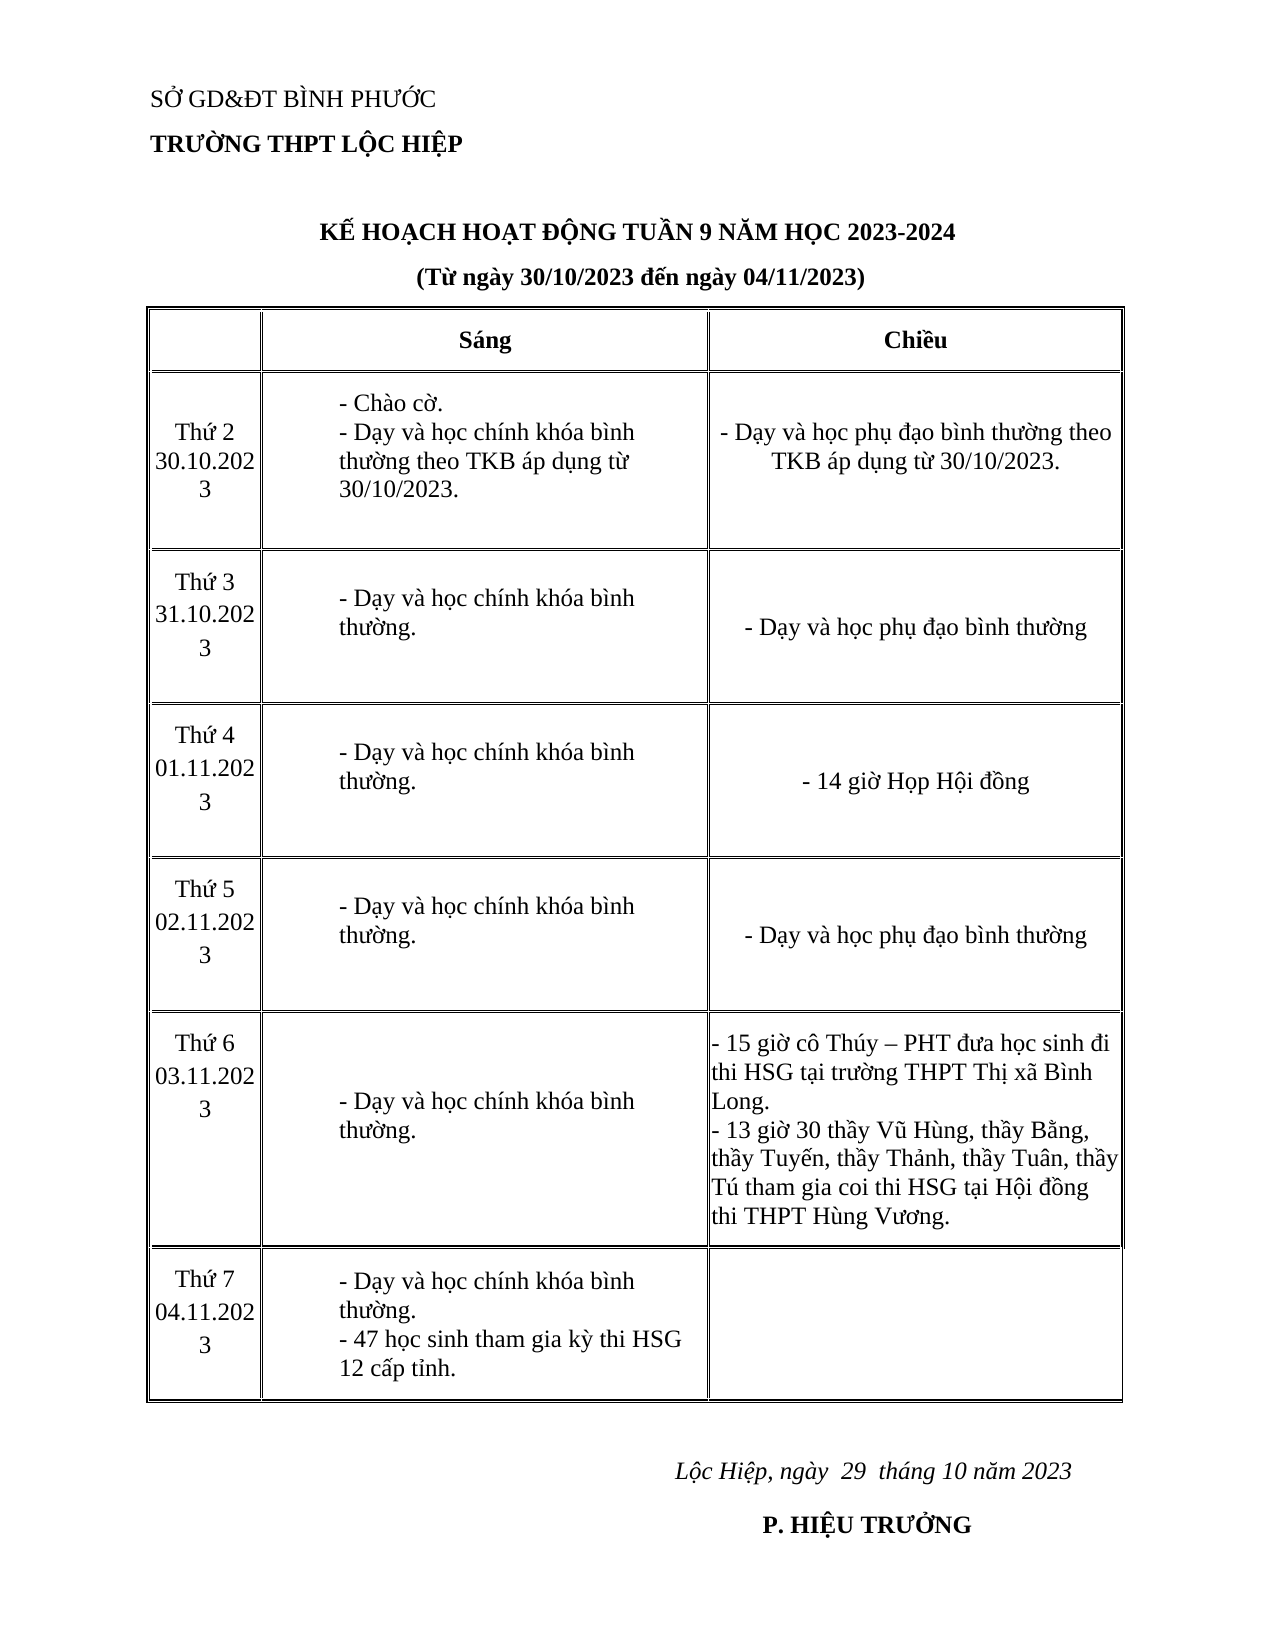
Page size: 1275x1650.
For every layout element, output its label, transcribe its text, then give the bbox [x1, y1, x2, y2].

table_cell Thứ 2 30.10.2023 [150, 370, 260, 548]
table_cell - 15 giờ cô Thúy – PHT đưa học sinh đi thi HSG tại trường THPT Thị xã Bình Long. - 13 giờ 30 thầy Vũ Hùng, thầy Bằng, thầy Tuyến, thầy Thảnh, thầy Tuân, thầy Tú tham gia coi thi HSG tại Hội đồng thi THPT Hùng Vương. [710, 1010, 1122, 1245]
table_cell - Dạy và học phụ đạo bình thường [709, 548, 1123, 702]
table_cell Thứ 5 02.11.2023 [148, 856, 262, 1009]
table_header Sáng [262, 310, 709, 369]
table_header [150, 310, 262, 369]
table_cell - Dạy và học chính khóa bình thường. - 47 học sinh tham gia kỳ thi HSG 12 cấp tỉnh. [262, 1249, 709, 1399]
text (Từ ngày 30/10/2023 đến ngày 04/11/2023) [150, 262, 1125, 291]
table_cell - Dạy và học phụ đạo bình thường [709, 856, 1123, 1009]
table_cell Thứ 4 01.11.2023 [148, 702, 262, 856]
text TRƯỜNG THPT LỘC HIỆP [150, 129, 1125, 157]
table_cell [709, 1245, 1122, 1399]
table_cell - Dạy và học chính khóa bình thường. [263, 551, 707, 702]
table_cell - Dạy và học phụ đạo bình thường theo TKB áp dụng từ 30/10/2023. [710, 370, 1122, 548]
table_cell - Dạy và học chính khóa bình thường. [263, 705, 707, 856]
text P. HIỆU TRƯỞNG [675, 1510, 1125, 1539]
text SỞ GD&ĐT BÌNH PHƯỚC [150, 84, 1125, 113]
table_cell - Dạy và học chính khóa bình thường. [263, 859, 707, 1009]
table_header Chiều [709, 310, 1121, 369]
text KẾ HOẠCh HOẠT ĐỘNG TUẦN 9 NĂM HỌC 2023-2024 [150, 217, 1125, 246]
table_cell Thứ 6 03.11.2023 [150, 1010, 260, 1245]
table_cell - 14 giờ Họp Hội đồng [709, 702, 1123, 856]
table_cell - Dạy và học chính khóa bình thường. [263, 1013, 707, 1245]
table_cell Thứ 3 31.10.2023 [148, 548, 262, 702]
table_cell - Chào cờ. - Dạy và học chính khóa bình thường theo TKB áp dụng từ 30/10/2023. [263, 373, 707, 548]
table_cell Thứ 7 04.11.2023 [150, 1245, 262, 1399]
text Lộc Hiệp, ngày 29 tháng 10 năm 2023 [600, 1456, 1125, 1485]
